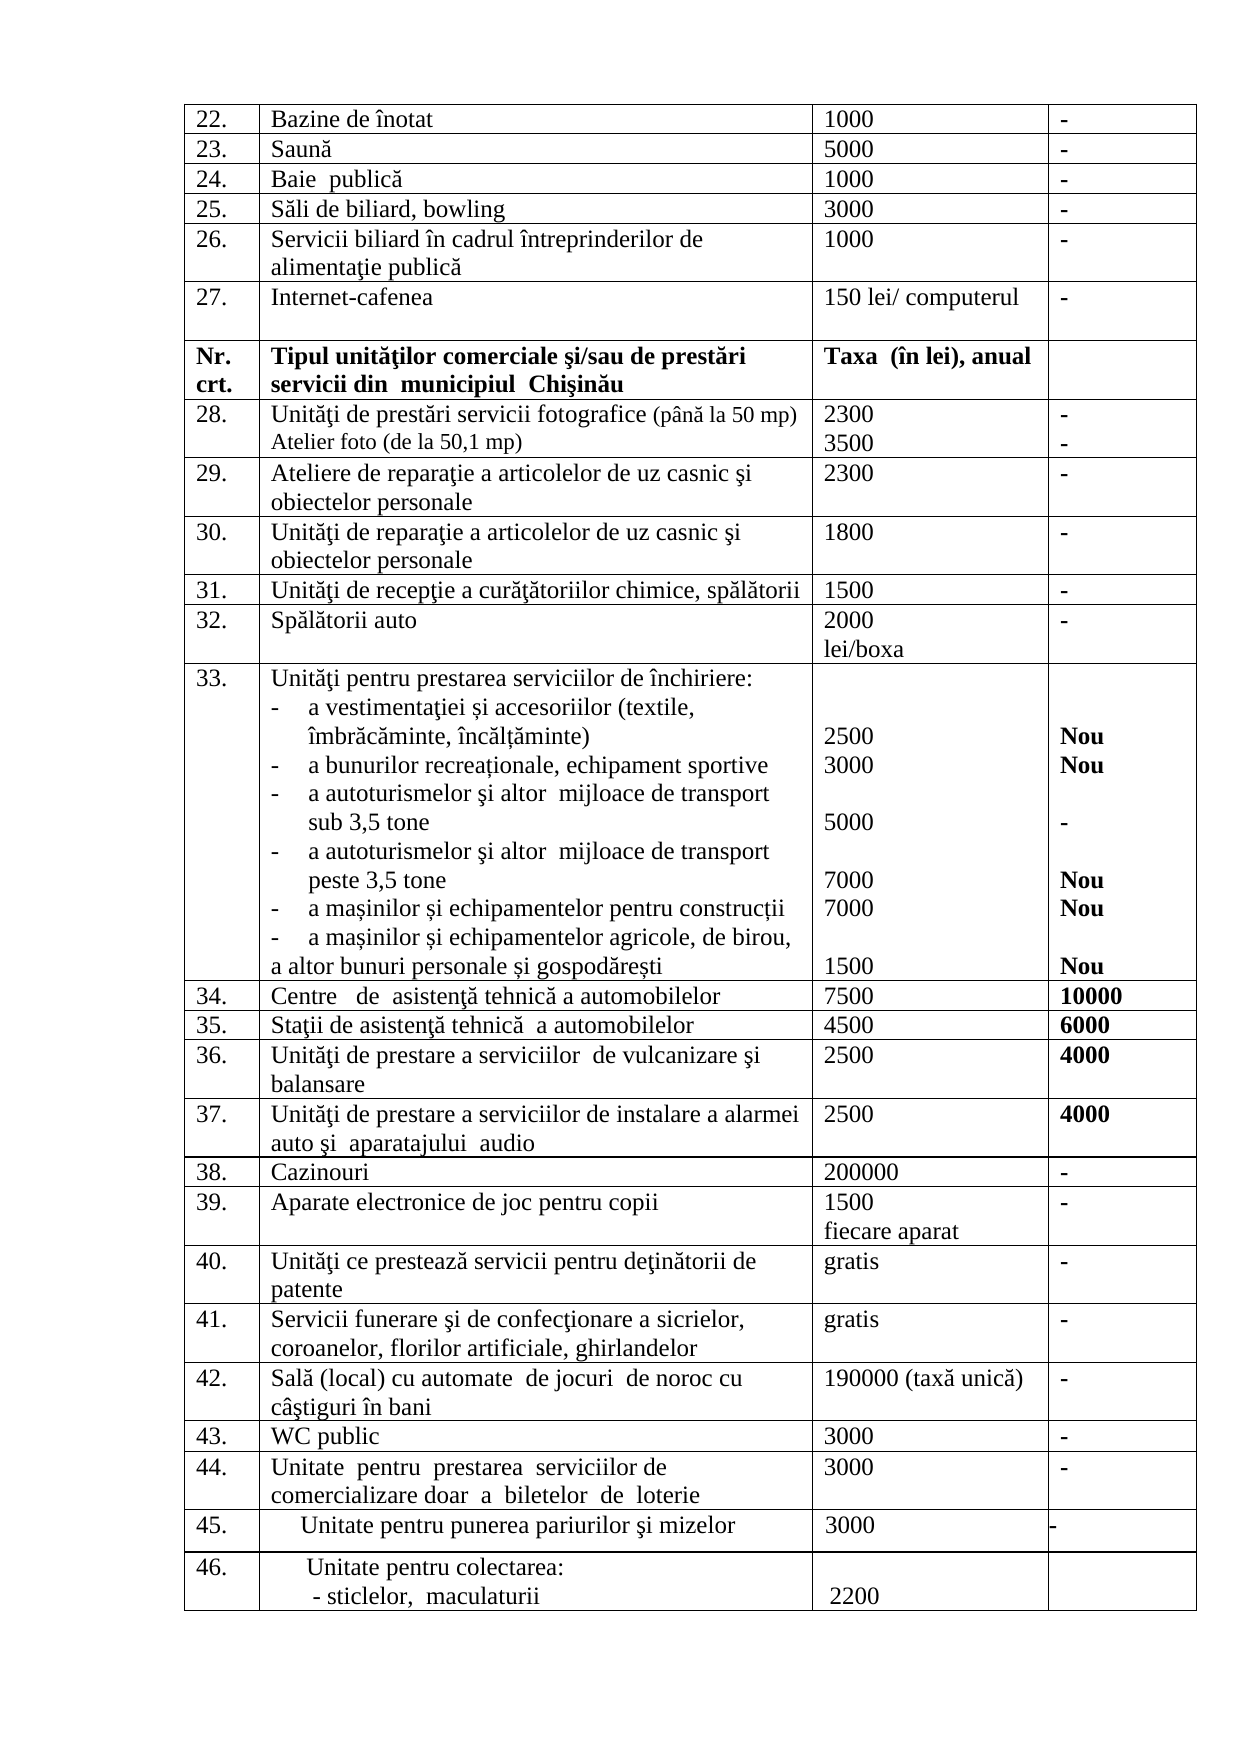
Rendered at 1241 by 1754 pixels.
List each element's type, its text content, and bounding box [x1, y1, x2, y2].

table_cell Nr. crt. [185, 341, 259, 398]
table_cell Unităţi de prestare a serviciilor de vulcanizare şi balansare [260, 1040, 812, 1098]
table_cell - [1049, 1510, 1196, 1551]
table_cell 37. [185, 1099, 259, 1156]
table_cell 1000 [813, 224, 1048, 281]
table_cell Aparate electronice de joc pentru copii [260, 1187, 812, 1245]
table_cell - [1049, 282, 1196, 340]
table_cell 4500 [813, 1011, 1048, 1039]
table_cell Unitate pentru prestarea serviciilor de comercializare doar a biletelor de loterie [260, 1452, 812, 1509]
table_cell - [1049, 224, 1196, 281]
table_cell 36. [185, 1040, 259, 1098]
table_cell - [1049, 1421, 1196, 1451]
table_cell 3000 [813, 194, 1048, 223]
table_cell 1500 [813, 575, 1048, 604]
table_cell Cazinouri [260, 1158, 812, 1186]
table_cell - [1049, 1304, 1196, 1362]
table_cell 4000 [1049, 1040, 1196, 1098]
table_cell 6000 [1049, 1011, 1196, 1039]
table_cell - [1049, 1363, 1196, 1420]
table_cell Spălătorii auto [260, 605, 812, 662]
table_cell Tipul unităţilor comerciale şi/sau de prestări servicii din municipiul Chişinău [260, 341, 812, 398]
table_cell Unităţi de prestare a serviciilor de instalare a alarmei auto şi aparatajului audio [260, 1099, 812, 1156]
table_cell Săli de biliard, bowling [260, 194, 812, 223]
table_cell Sală (local) cu automate de jocuri de noroc cu câştiguri în bani [260, 1363, 812, 1420]
table_cell 190000 (taxă unică) [813, 1363, 1048, 1420]
table_cell Baie publică [260, 164, 812, 193]
table_cell Unitate pentru punerea pariurilor şi mizelor [260, 1510, 812, 1551]
table_cell [1049, 341, 1196, 398]
table_cell - [1049, 605, 1196, 662]
table_cell 2500 [813, 1040, 1048, 1098]
table_cell Internet-cafenea [260, 282, 812, 340]
table_cell gratis [813, 1304, 1048, 1362]
table_cell 150 lei/ computerul [813, 282, 1048, 340]
table_cell - [1049, 164, 1196, 193]
table_cell - [1049, 517, 1196, 574]
table_cell 10000 [1049, 981, 1196, 1009]
table_cell - [1049, 1246, 1196, 1303]
table_cell - [1049, 194, 1196, 223]
table_cell 2500 3000 5000 7000 7000 1500 [813, 664, 1048, 980]
table_cell 3000 [813, 1421, 1048, 1451]
table_cell 2200 10000 [813, 1553, 1048, 1610]
table_cell 2300 3500 [813, 400, 1048, 457]
table_cell 38. [185, 1158, 259, 1186]
table_cell 30. [185, 517, 259, 574]
table_cell Saună [260, 134, 812, 163]
table_cell [1049, 1553, 1196, 1610]
table_cell Unităţi ce prestează servicii pentru deţinătorii de patente [260, 1246, 812, 1303]
table_cell 1800 [813, 517, 1048, 574]
table_cell 33. [185, 664, 259, 980]
table_cell 1000 [813, 164, 1048, 193]
table_cell 31. [185, 575, 259, 604]
table_cell 2000 lei/boxa [813, 605, 1048, 662]
table_cell - [1049, 105, 1196, 133]
table_cell 34. [185, 981, 259, 1009]
table_cell Servicii biliard în cadrul întreprinderilor de alimentaţie publică [260, 224, 812, 281]
table_cell Staţii de asistenţă tehnică a automobilelor [260, 1011, 812, 1039]
table_cell 3000 [813, 1452, 1048, 1509]
table_cell Bazine de înotat [260, 105, 812, 133]
table_cell - [1049, 1452, 1196, 1509]
table_cell - [1049, 575, 1196, 604]
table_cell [260, 1553, 812, 1610]
table_cell 40. [185, 1246, 259, 1303]
table_cell - [1049, 1187, 1196, 1245]
table_cell Servicii funerare şi de confecţionare a sicrielor, coroanelor, florilor artificiale, ghirlandelor [260, 1304, 812, 1362]
table_cell 26. [185, 224, 259, 281]
table_cell 2300 [813, 458, 1048, 516]
table_cell Unităţi pentru prestarea serviciilor de închiriere: a vestimentaţiei și accesoriilor (textile, îmbrăcăminte, încălțăminte) a bunurilor recreaționale, echipament sportive a autoturismelor şi altor mijloace de transport sub 3,5 tone a autoturismelor şi altor mijloace de transport peste 3,5 tone a mașinilor și echipamentelor pentru construcții a mașinilor și echipamentelor agricole, de birou, a altor bunuri personale și gospodărești [260, 664, 812, 980]
table_cell - [1049, 1158, 1196, 1186]
table_cell Nou Nou - Nou Nou Nou [1049, 664, 1196, 980]
table_cell Unităţi de recepţie a curăţătoriilor chimice, spălătorii [260, 575, 812, 604]
table_cell - [1049, 458, 1196, 516]
table_cell 29. [185, 458, 259, 516]
table_cell Unităţi de reparaţie a articolelor de uz casnic şi obiectelor personale [260, 517, 812, 574]
table_cell 1500 fiecare aparat [813, 1187, 1048, 1245]
table_cell 46. [185, 1553, 259, 1610]
table_cell 42. [185, 1363, 259, 1420]
table_cell - [1049, 134, 1196, 163]
table_cell 32. [185, 605, 259, 662]
table_cell 24. [185, 164, 259, 193]
table_cell 45. [185, 1510, 259, 1551]
table_cell 200000 [813, 1158, 1048, 1186]
table_cell 7500 [813, 981, 1048, 1009]
table_cell 23. [185, 134, 259, 163]
table_cell 5000 [813, 134, 1048, 163]
table_cell Centre de asistenţă tehnică a automobilelor [260, 981, 812, 1009]
table_cell 4000 [1049, 1099, 1196, 1156]
table_cell 2500 [813, 1099, 1048, 1156]
table_cell 39. [185, 1187, 259, 1245]
table_cell 1000 [813, 105, 1048, 133]
table_cell 28. [185, 400, 259, 457]
table_cell Unităţi de prestări servicii fotografice (până la 50 mp) Atelier foto (de la 50,1 mp) [260, 400, 812, 457]
table_cell 25. [185, 194, 259, 223]
table_cell 43. [185, 1421, 259, 1451]
table_cell 3000 [813, 1510, 1048, 1551]
table_cell gratis [813, 1246, 1048, 1303]
table_cell 44. [185, 1452, 259, 1509]
table_cell WC public [260, 1421, 812, 1451]
table_cell Taxa (în lei), anual [813, 341, 1048, 398]
table_cell Ateliere de reparaţie a articolelor de uz casnic şi obiectelor personale [260, 458, 812, 516]
table_cell 35. [185, 1011, 259, 1039]
table_cell - - [1049, 400, 1196, 457]
table_cell 22. [185, 105, 259, 133]
table_cell 27. [185, 282, 259, 340]
table_cell 41. [185, 1304, 259, 1362]
